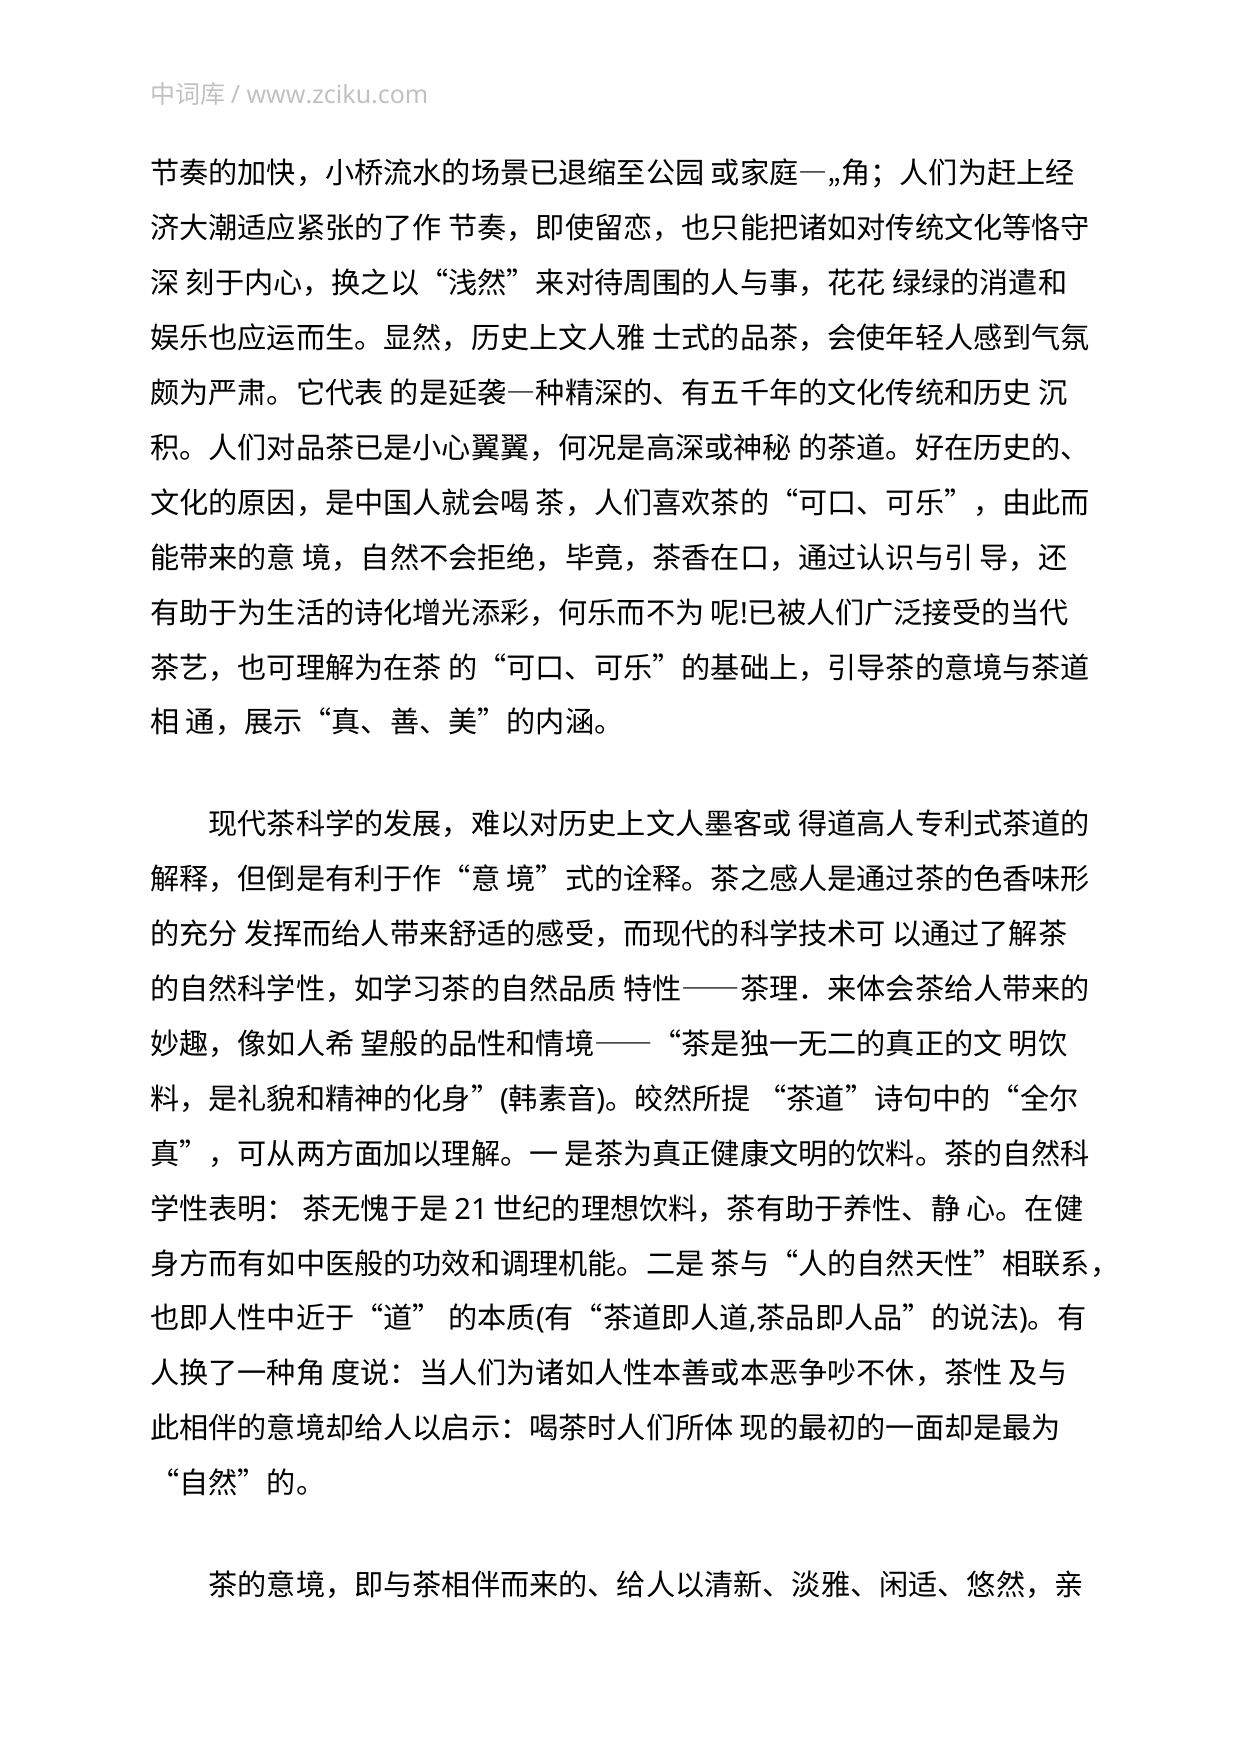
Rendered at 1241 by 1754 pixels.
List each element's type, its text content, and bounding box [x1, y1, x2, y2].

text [150, 1562, 1090, 1604]
text 现代茶科学的发展，难以对历史上文人墨客或 得道高人专利式茶道的解释，但倒是有利于作“意 境”式的诠释。茶之感人是通过茶的色香味形的充分 发挥而绐人带来舒适的感受，而现代的科学技术可 以通过了解茶的自然科学性，如学习茶的自然品质 特性——茶理．来体会茶给人带来的妙趣，像如人希 望般的品性和情境——“茶是独一无二的真正的文 明饮料，是礼貌和精神的化身”(韩素音)。皎然所提 “茶道”诗句中的“全尔真”，可从两方面加以理解。一 是茶为真正健康文明的饮料。茶的自然科学性表明： 茶无愧于是21世纪的理想饮料，茶有助于养性、静 心。在健身方而有如中医般的功效和调理机能。二是 茶与“人的自然天性”相联系，也即人性中近于“道” 的本质(有“茶道即人道,茶品即人品”的说法)。有人换了一种角 度说：当人们为诸如人性本善或本恶争吵不休，茶性 及与此相伴的意境却给人以启示：喝茶时人们所体 现的最初的一面却是最为“自然”的。 [150, 801, 1090, 1502]
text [150, 150, 1090, 741]
